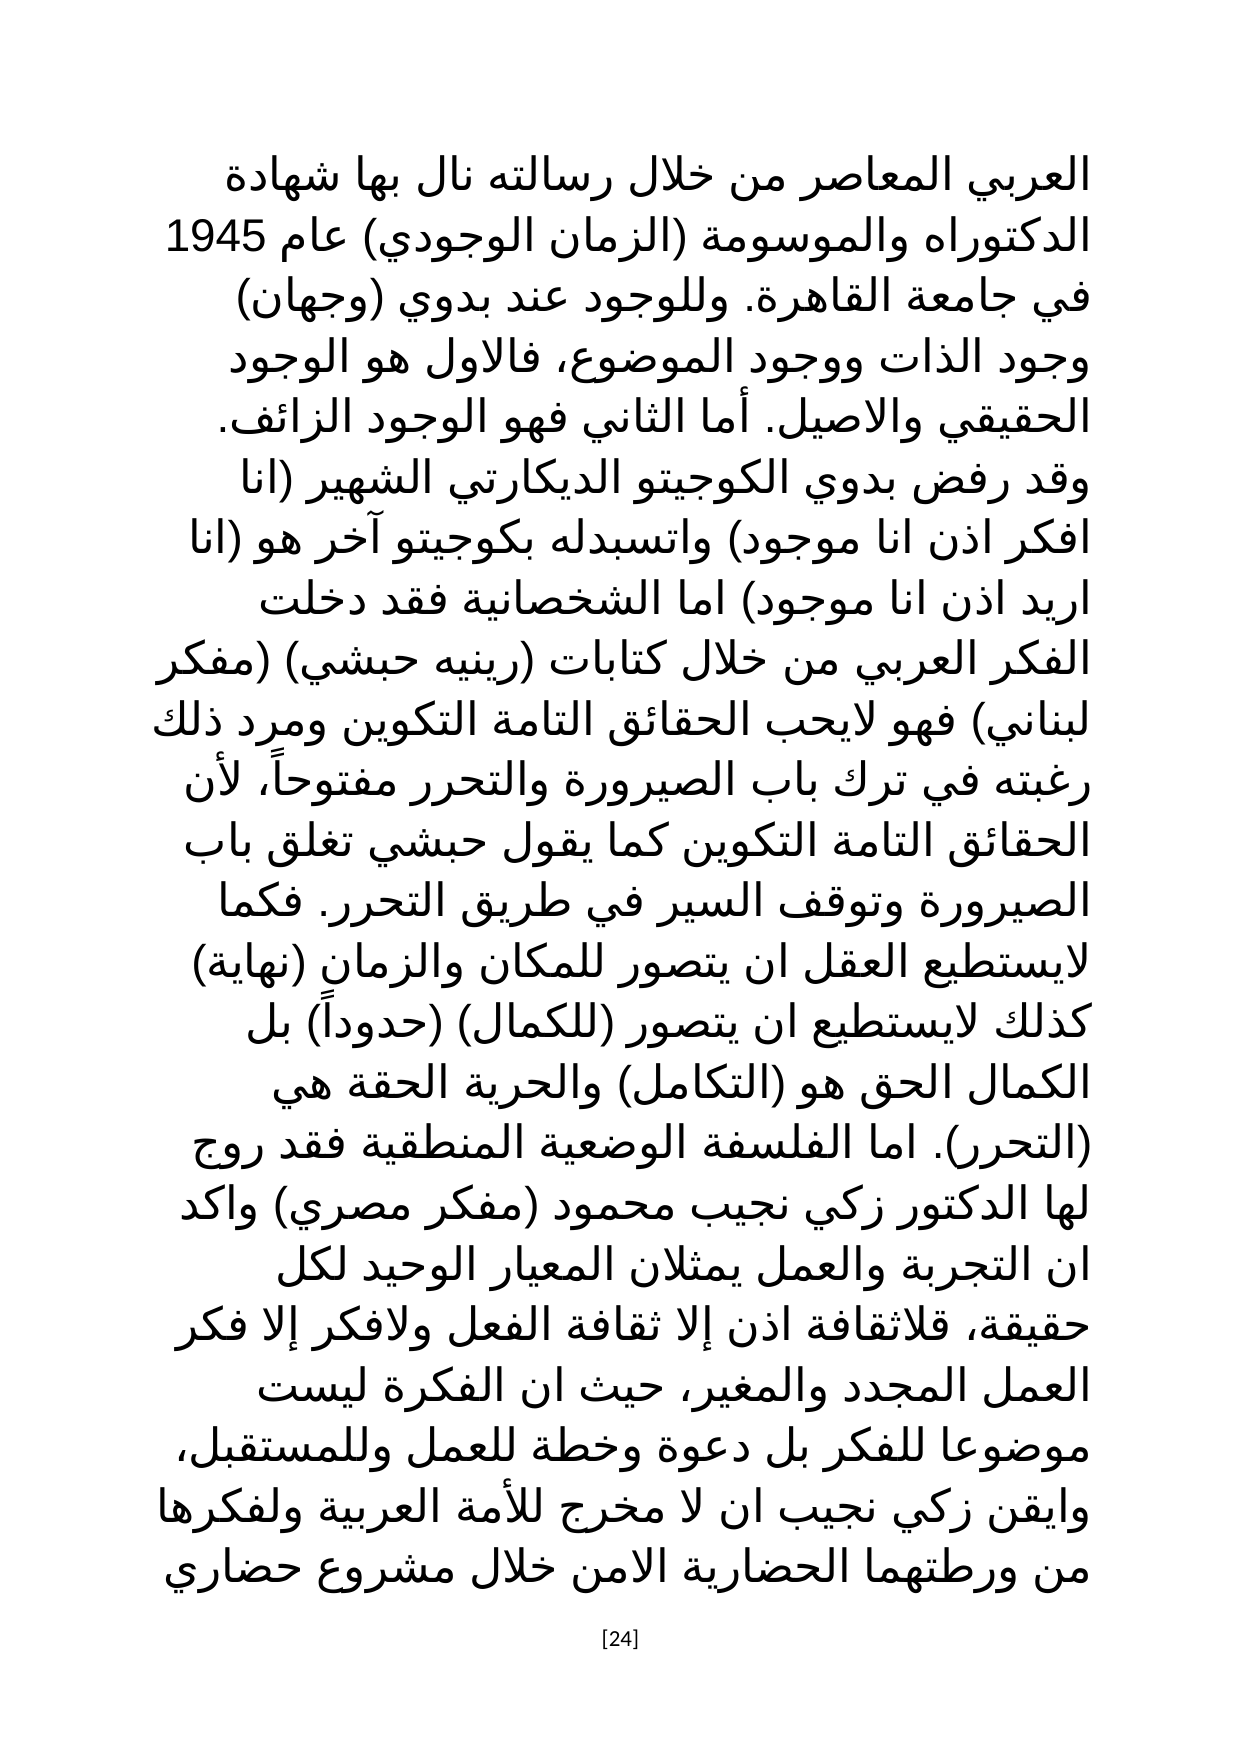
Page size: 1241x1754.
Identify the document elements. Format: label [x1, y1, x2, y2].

text [148, 148, 1093, 1592]
